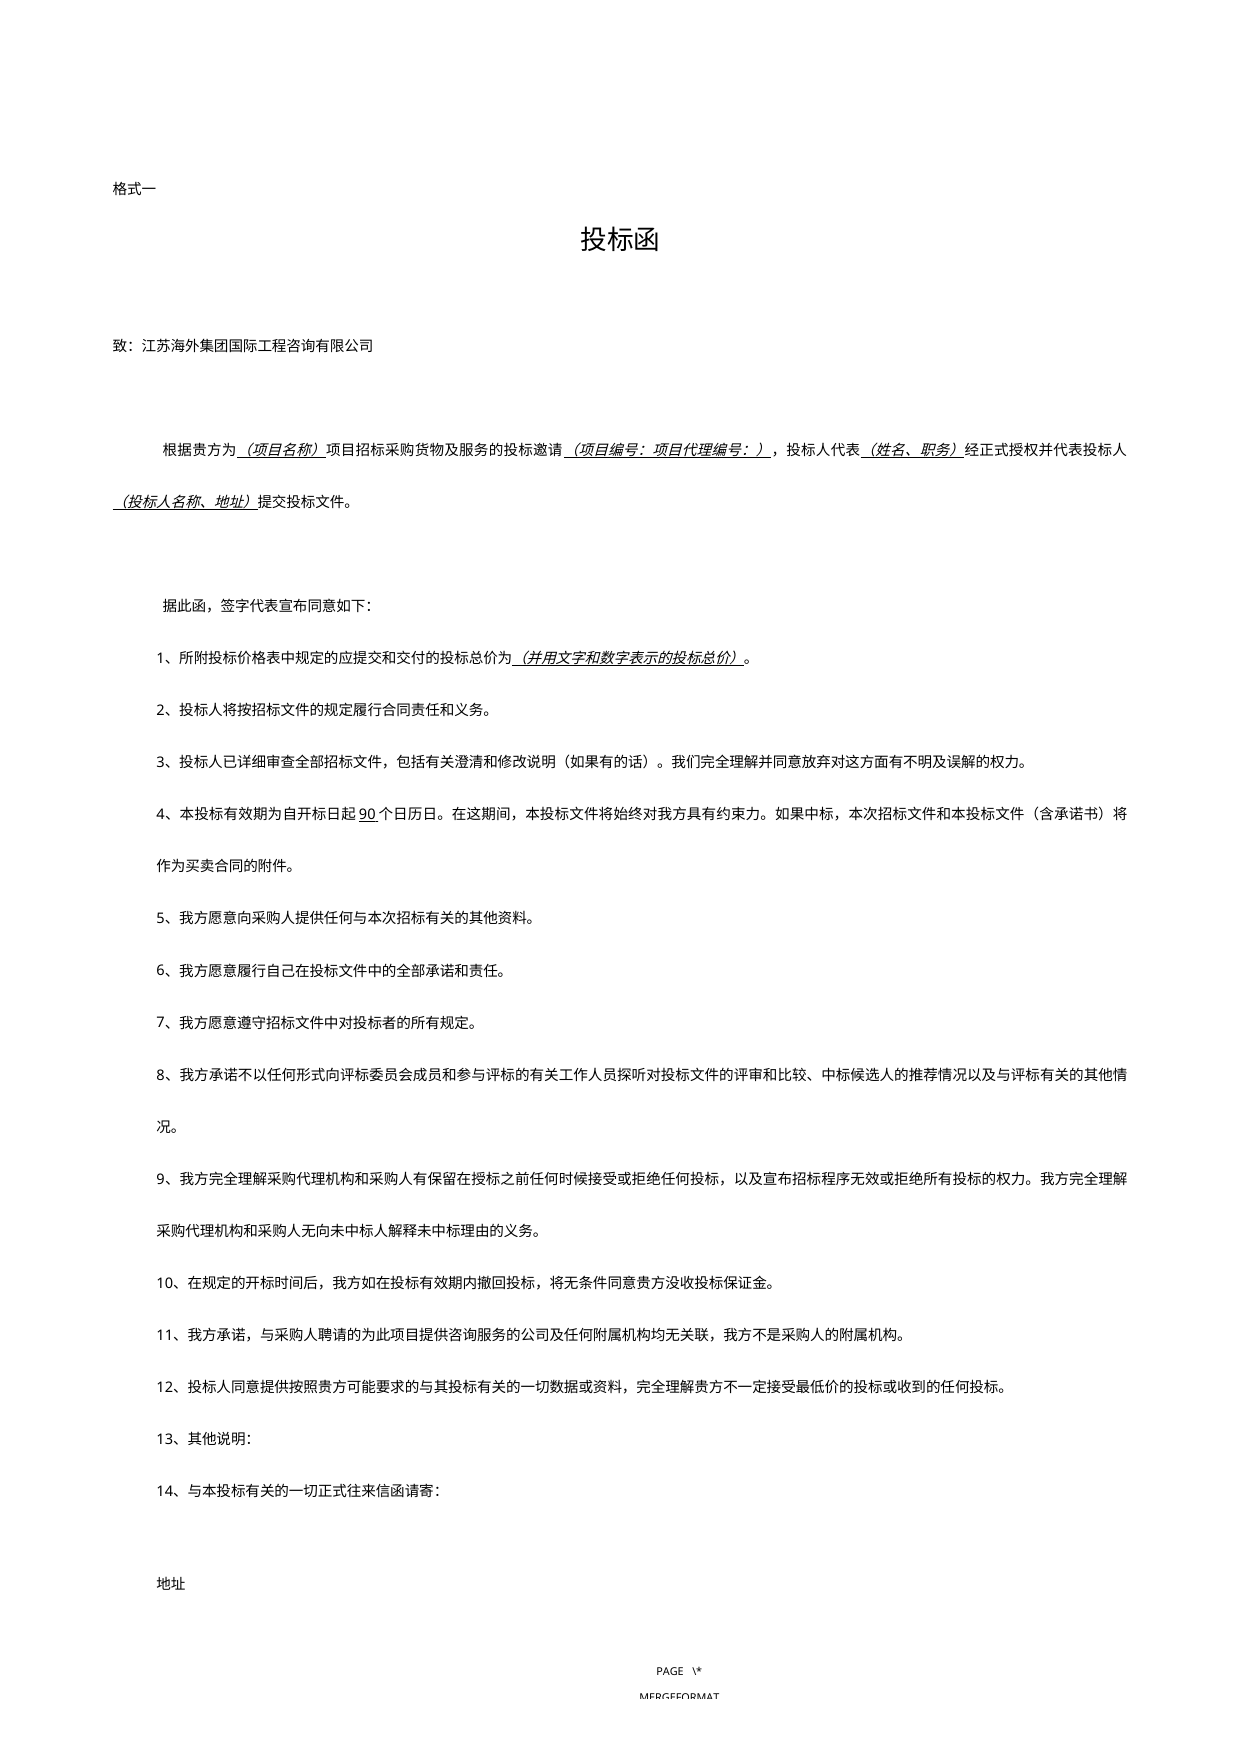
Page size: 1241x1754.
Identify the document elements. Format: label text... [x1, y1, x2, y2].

text 10、在规定的开标时间后，我方如在投标有效期内撤回投标，将无条件同意贵方没收投标保证金。 [156, 1244, 1128, 1296]
text 1、所附投标价格表中规定的应提交和交付的投标总价为（并用文字和数字表示的投标总价）。 [156, 619, 1128, 671]
text 4、本投标有效期为自开标日起90个日历日。在这期间，本投标文件将始终对我方具有约束力。如果中标，本次招标文件和本投标文件（含承诺书）将作为买卖合同的附件。 [156, 775, 1128, 879]
text 2、投标人将按招标文件的规定履行合同责任和义务。 [156, 671, 1128, 723]
text 投标函 [112, 202, 1128, 254]
text 11、我方承诺，与采购人聘请的为此项目提供咨询服务的公司及任何附属机构均无关联，我方不是采购人的附属机构。 [156, 1296, 1128, 1348]
text 格式一 [112, 150, 1128, 202]
text 地址 [156, 1550, 1128, 1596]
text 13、其他说明： [156, 1400, 1128, 1452]
text 根据贵方为（项目名称）项目招标采购货物及服务的投标邀请（项目编号：项目代理编号：），投标人代表（姓名、职务）经正式授权并代表投标人（投标人名称、地址）提交投标文件。 [112, 410, 1128, 514]
text 6、我方愿意履行自己在投标文件中的全部承诺和责任。 [156, 931, 1128, 983]
text 12、投标人同意提供按照贵方可能要求的与其投标有关的一切数据或资料，完全理解贵方不一定接受最低价的投标或收到的任何投标。 [156, 1348, 1128, 1400]
text 14、与本投标有关的一切正式往来信函请寄： [156, 1452, 1128, 1504]
text 8、我方承诺不以任何形式向评标委员会成员和参与评标的有关工作人员探听对投标文件的评审和比较、中标候选人的推荐情况以及与评标有关的其他情况。 [156, 1035, 1128, 1139]
text 3、投标人已详细审查全部招标文件，包括有关澄清和修改说明（如果有的话）。我们完全理解并同意放弃对这方面有不明及误解的权力。 [156, 723, 1128, 775]
text 9、我方完全理解采购代理机构和采购人有保留在授标之前任何时候接受或拒绝任何投标，以及宣布招标程序无效或拒绝所有投标的权力。我方完全理解采购代理机构和采购人无向未中标人解释未中标理由的义务。 [156, 1139, 1128, 1244]
text 7、我方愿意遵守招标文件中对投标者的所有规定。 [156, 983, 1128, 1035]
text 据此函，签字代表宣布同意如下： [112, 567, 1128, 619]
text 致：江苏海外集团国际工程咨询有限公司 [112, 306, 1128, 358]
text 5、我方愿意向采购人提供任何与本次招标有关的其他资料。 [156, 879, 1128, 931]
